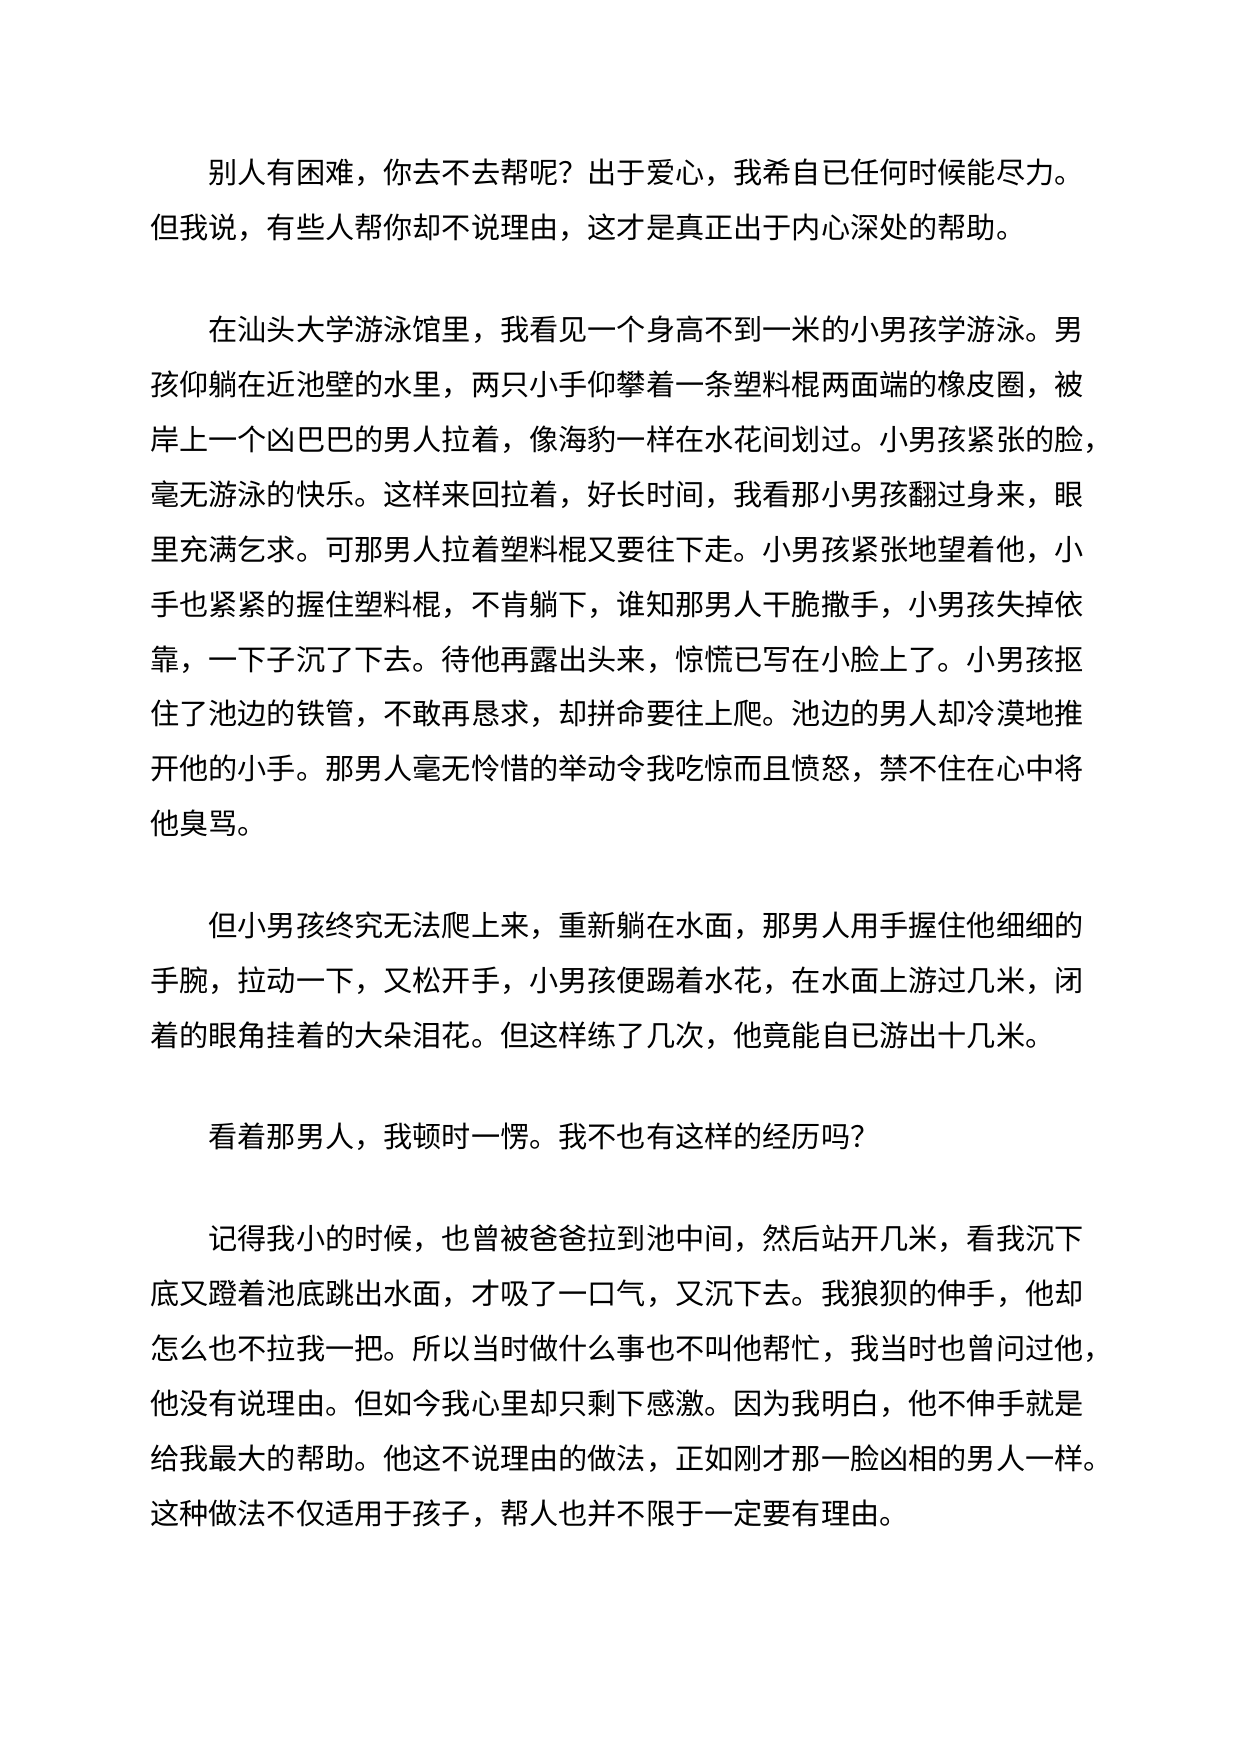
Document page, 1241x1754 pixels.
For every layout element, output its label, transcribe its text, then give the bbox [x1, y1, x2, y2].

text 记得我小的时候，也曾被爸爸拉到池中间，然后站开几米，看我沉下底又蹬着池底跳出水面，才吸了一口气，又沉下去。我狼狈的伸手，他却怎么也不拉我一把。所以当时做什么事也不叫他帮忙，我当时也曾问过他，他没有说理由。但如今我心里却只剩下感激。因为我明白，他不伸手就是给我最大的帮助。他这不说理由的做法，正如刚才那一脸凶相的男人一样。这种做法不仅适用于孩子，帮人也并不限于一定要有理由。 [150, 1216, 1090, 1533]
text 别人有困难，你去不去帮呢？出于爱心，我希自已任何时候能尽力。但我说，有些人帮你却不说理由，这才是真正出于内心深处的帮助。 [150, 150, 1090, 247]
text 但小男孩终究无法爬上来，重新躺在水面，那男人用手握住他细细的手腕，拉动一下，又松开手，小男孩便踢着水花，在水面上游过几米，闭着的眼角挂着的大朵泪花。但这样练了几次，他竟能自已游出十几米。 [150, 902, 1090, 1054]
text 看着那男人，我顿时一愣。我不也有这样的经历吗？ [150, 1114, 1090, 1156]
text 在汕头大学游泳馆里，我看见一个身高不到一米的小男孩学游泳。男孩仰躺在近池壁的水里，两只小手仰攀着一条塑料棍两面端的橡皮圈，被岸上一个凶巴巴的男人拉着，像海豹一样在水花间划过。小男孩紧张的脸，毫无游泳的快乐。这样来回拉着，好长时间，我看那小男孩翻过身来，眼里充满乞求。可那男人拉着塑料棍又要往下走。小男孩紧张地望着他，小手也紧紧的握住塑料棍，不肯躺下，谁知那男人干脆撒手，小男孩失掉依靠，一下子沉了下去。待他再露出头来，惊慌已写在小脸上了。小男孩抠住了池边的铁管，不敢再恳求，却拼命要往上爬。池边的男人却冷漠地推开他的小手。那男人毫无怜惜的举动令我吃惊而且愤怒，禁不住在心中将他臭骂。 [150, 307, 1090, 843]
